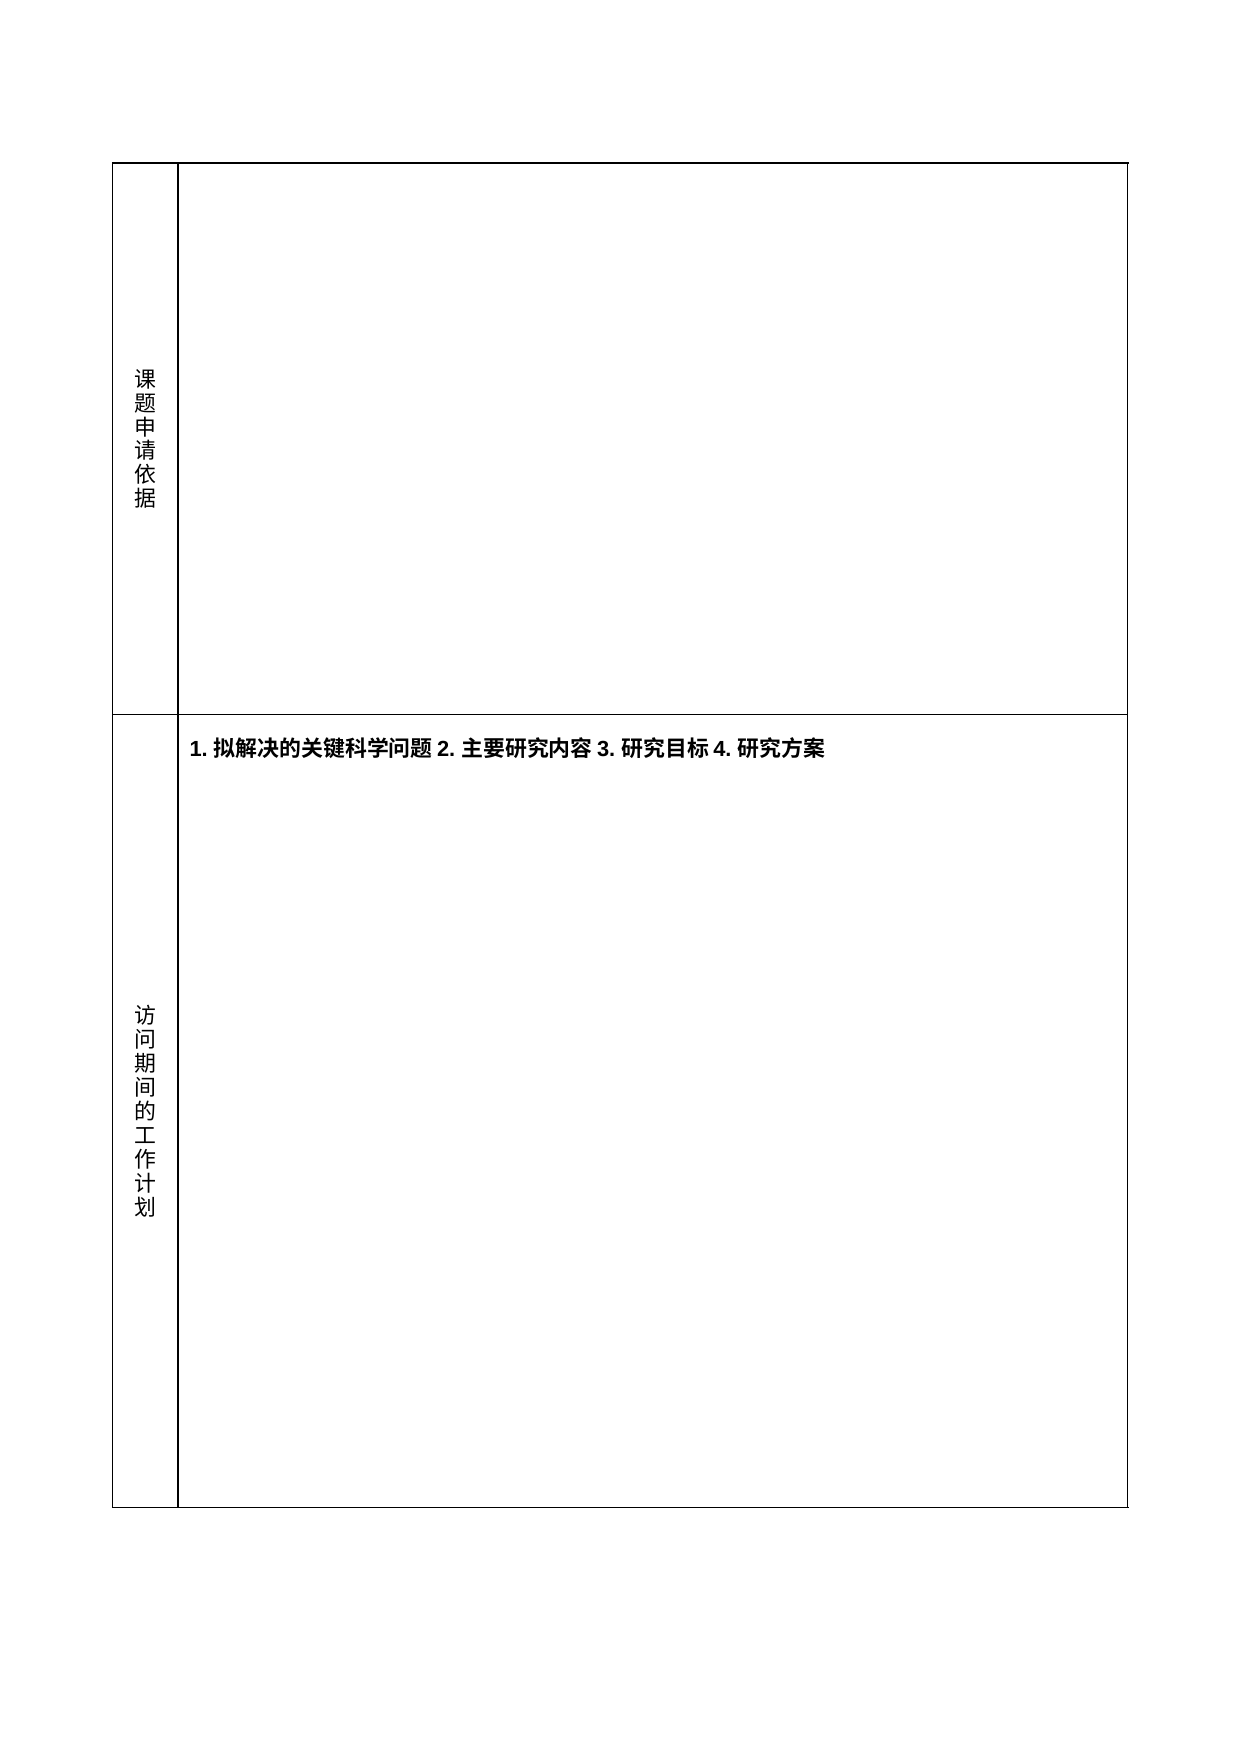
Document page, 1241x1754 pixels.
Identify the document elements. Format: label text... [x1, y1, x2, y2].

table_cell 1. 拟解决的关键科学问题2. 主要研究内容3. 研究目标4. 研究方案 [179, 715, 1127, 1507]
table_cell 课题申请依据 [113, 164, 177, 713]
table_cell [179, 164, 1127, 713]
table_cell 访问期间的工作计划 [113, 715, 177, 1507]
